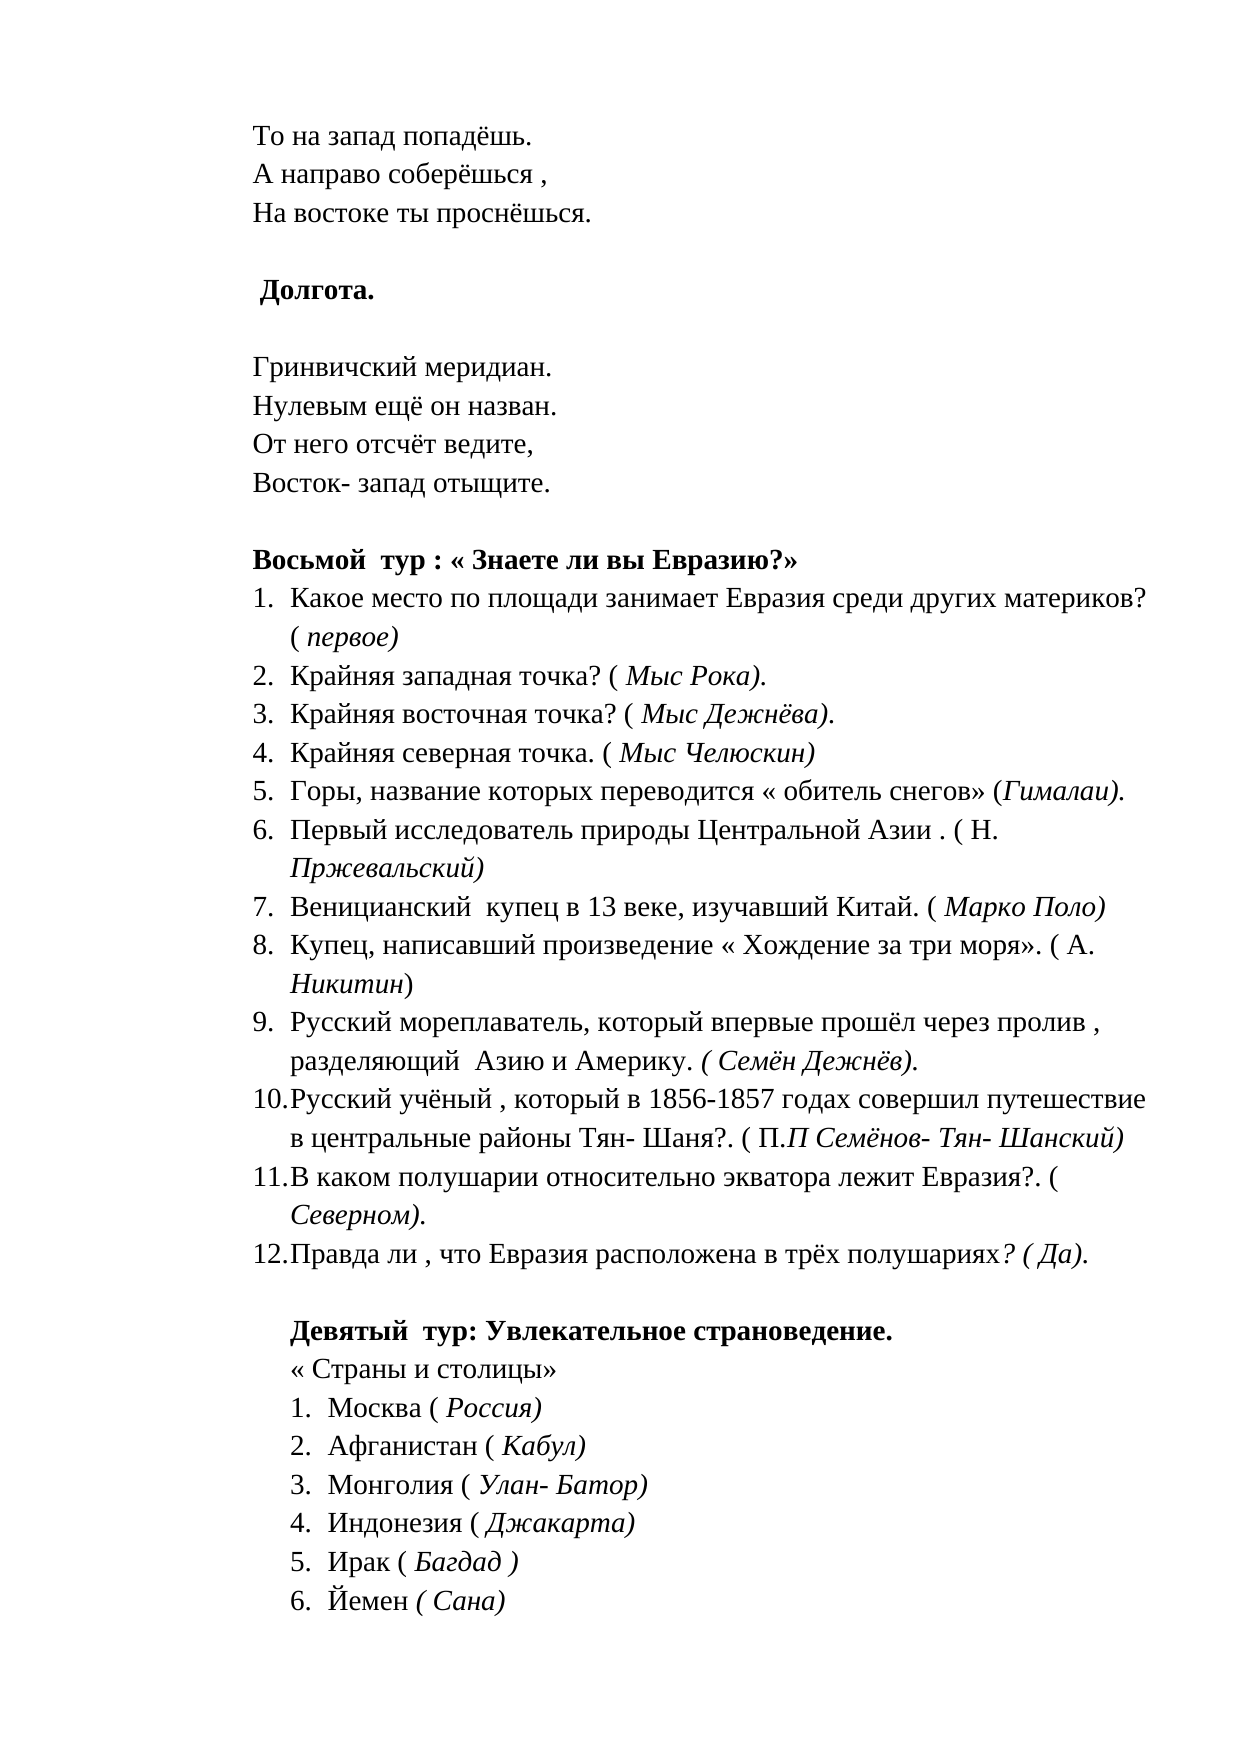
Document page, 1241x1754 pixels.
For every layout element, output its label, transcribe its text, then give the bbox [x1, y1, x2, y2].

list Индонезия ( Джакарта) [290, 1506, 1152, 1539]
list Йемен ( Сана) [290, 1583, 1152, 1616]
list Правда ли , что Евразия расположена в трёх полушариях? ( Да). [252, 1236, 1152, 1269]
list Горы, название которых переводится « обитель снегов» (Гималаи). [252, 773, 1152, 807]
list « Страны и столицы» [290, 1351, 1152, 1385]
list Крайняя западная точка? ( Мыс Рока). [252, 658, 1152, 691]
list Нулевым ещё он назван. [252, 388, 1152, 421]
list Какое место по площади занимает Евразия среди других материков? [252, 581, 1152, 614]
list Монголия ( Улан- Батор) [290, 1467, 1152, 1501]
list Крайняя восточная точка? ( Мыс Дежнёва). [252, 696, 1152, 730]
list Восьмой тур : « Знаете ли вы Евразию?» [252, 542, 1152, 576]
list ( первое) [290, 619, 1152, 653]
list То на запад попадёшь. [252, 118, 1152, 152]
list А направо соберёшься , [252, 157, 1152, 190]
list Москва ( Россия) [290, 1390, 1152, 1423]
list Восток- запад отыщите. [252, 465, 1152, 498]
list Русский мореплаватель, который впервые прошёл через пролив , разделяющий Азию и Америку. ( Семён Дежнёв). [252, 1004, 1152, 1077]
list Купец, написавший произведение « Хождение за три моря». ( А. Никитин) [252, 927, 1152, 999]
list На востоке ты проснёшься. [252, 195, 1152, 229]
list Девятый тур: Увлекательное страноведение. [290, 1313, 1152, 1346]
list В каком полушарии относительно экватора лежит Евразия?. ( Северном). [252, 1159, 1152, 1231]
list Первый исследователь природы Центральной Азии . ( Н. Пржевальский) [252, 812, 1152, 884]
list Веницианский купец в 13 веке, изучавший Китай. ( Марко Поло) [252, 889, 1152, 922]
list Афганистан ( Кабул) [290, 1428, 1152, 1462]
list Русский учёный , который в 1856-1857 годах совершил путешествие в центральные районы Тян- Шаня?. ( П.П Семёнов- Тян- Шанский) [252, 1082, 1152, 1154]
list Ирак ( Багдад ) [290, 1544, 1152, 1578]
list Гринвичский меридиан. [252, 349, 1152, 383]
list От него отсчёт ведите, [252, 426, 1152, 460]
list Долгота. [252, 272, 1152, 306]
list Крайняя северная точка. ( Мыс Челюскин) [252, 735, 1152, 768]
